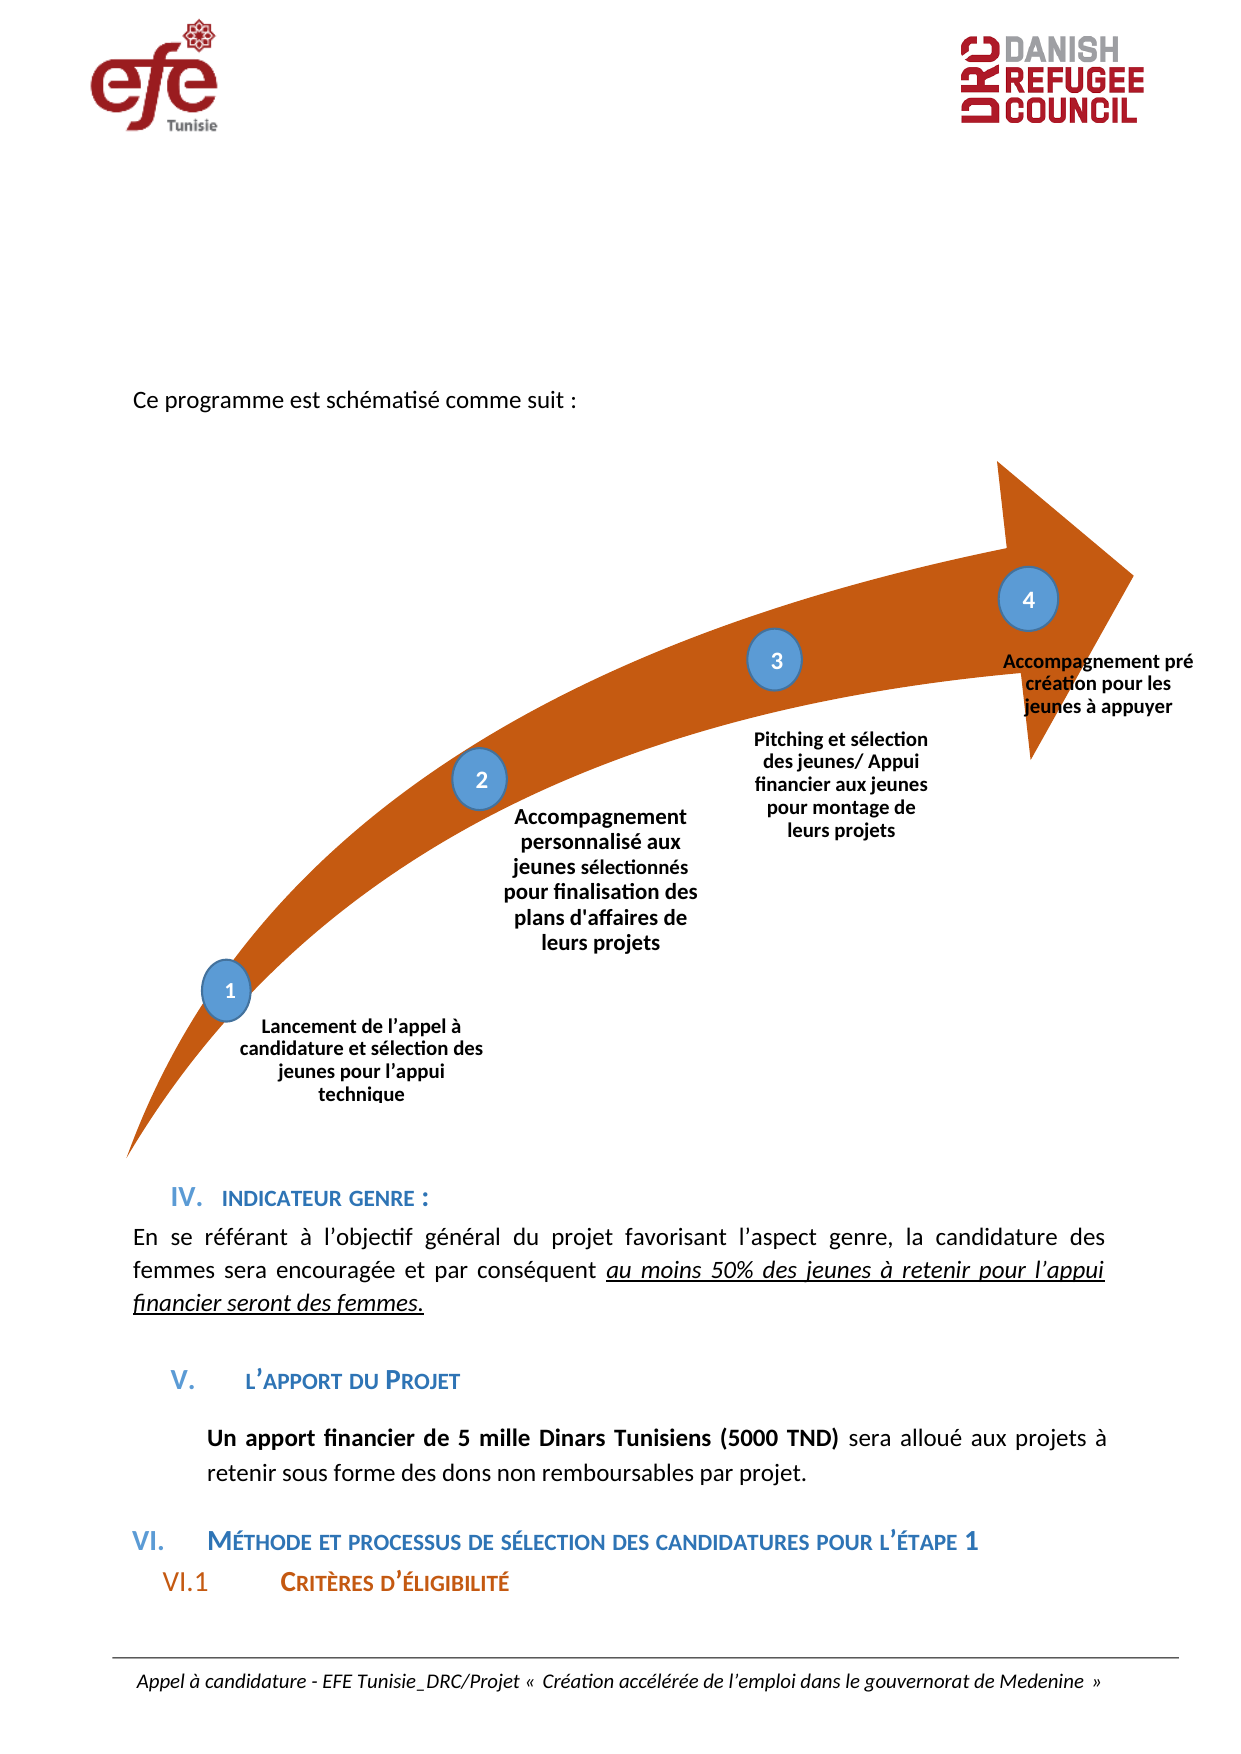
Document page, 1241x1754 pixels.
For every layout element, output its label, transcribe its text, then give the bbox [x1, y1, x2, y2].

picture [961, 36, 1144, 123]
list Un apport financier de 5 mille Dinars Tunisiens (5000 TND) sera alloué aux projets à retenir sous forme des dons non remboursables par projet. [207, 1422, 1107, 1488]
list indicateur genre : [170, 1178, 1107, 1213]
list Critères d’éligibilité [162, 1563, 1107, 1598]
list l’apport du Projet [170, 1361, 1107, 1397]
text Ce programme est schématisé comme suit : [133, 384, 1107, 414]
list Méthode et processus de sélection des candidatures pour l’étape 1 [132, 1522, 1107, 1557]
list En se référant à l’objectif général du projet favorisant l’aspect genre, la candidature des femmes sera encouragée et par conséquent au moins 50% des jeunes à retenir pour l’appui financier seront des femmes. [133, 1222, 1107, 1318]
